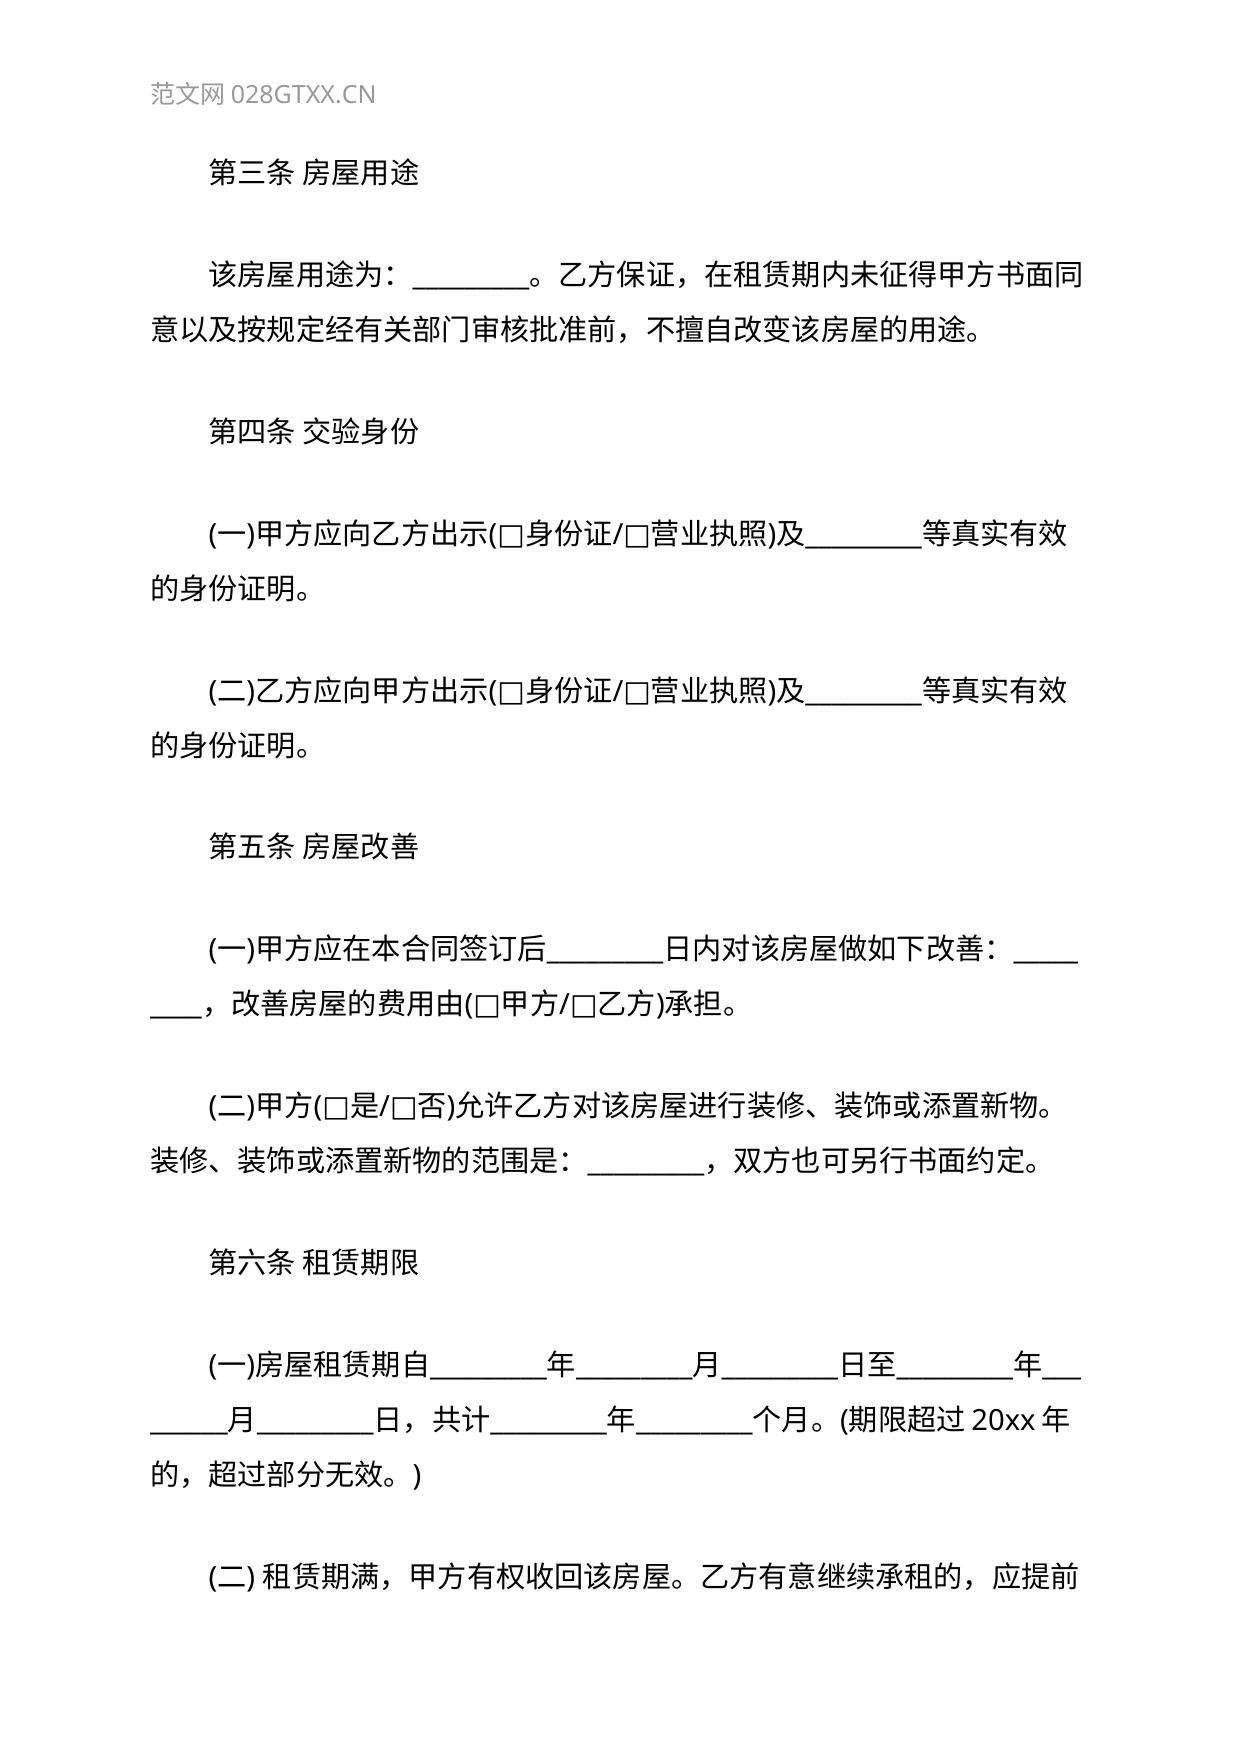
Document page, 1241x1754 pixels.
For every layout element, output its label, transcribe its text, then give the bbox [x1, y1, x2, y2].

text (二)乙方应向甲方出示(□身份证/□营业执照)及_________等真实有效的身份证明。 [150, 667, 1090, 764]
text 第六条 租赁期限 [150, 1239, 1090, 1282]
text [150, 1553, 1090, 1596]
text (一)甲方应在本合同签订后_________日内对该房屋做如下改善：_________，改善房屋的费用由(□甲方/□乙方)承担。 [150, 926, 1090, 1023]
text (一)甲方应向乙方出示(□身份证/□营业执照)及_________等真实有效的身份证明。 [150, 510, 1090, 608]
text 该房屋用途为：_________。乙方保证，在租赁期内未征得甲方书面同意以及按规定经有关部门审核批准前，不擅自改变该房屋的用途。 [150, 252, 1090, 349]
text 第三条 房屋用途 [150, 150, 1090, 192]
text (一)房屋租赁期自_________年_________月_________日至_________年_________月_________日，共计_________年_________个月。(期限超过20xx年的，超过部分无效。) [150, 1341, 1090, 1494]
text (二)甲方(□是/□否)允许乙方对该房屋进行装修、装饰或添置新物。装修、装饰或添置新物的范围是：_________，双方也可另行书面约定。 [150, 1083, 1090, 1180]
text 第五条 房屋改善 [150, 824, 1090, 866]
text 第四条 交验身份 [150, 408, 1090, 451]
